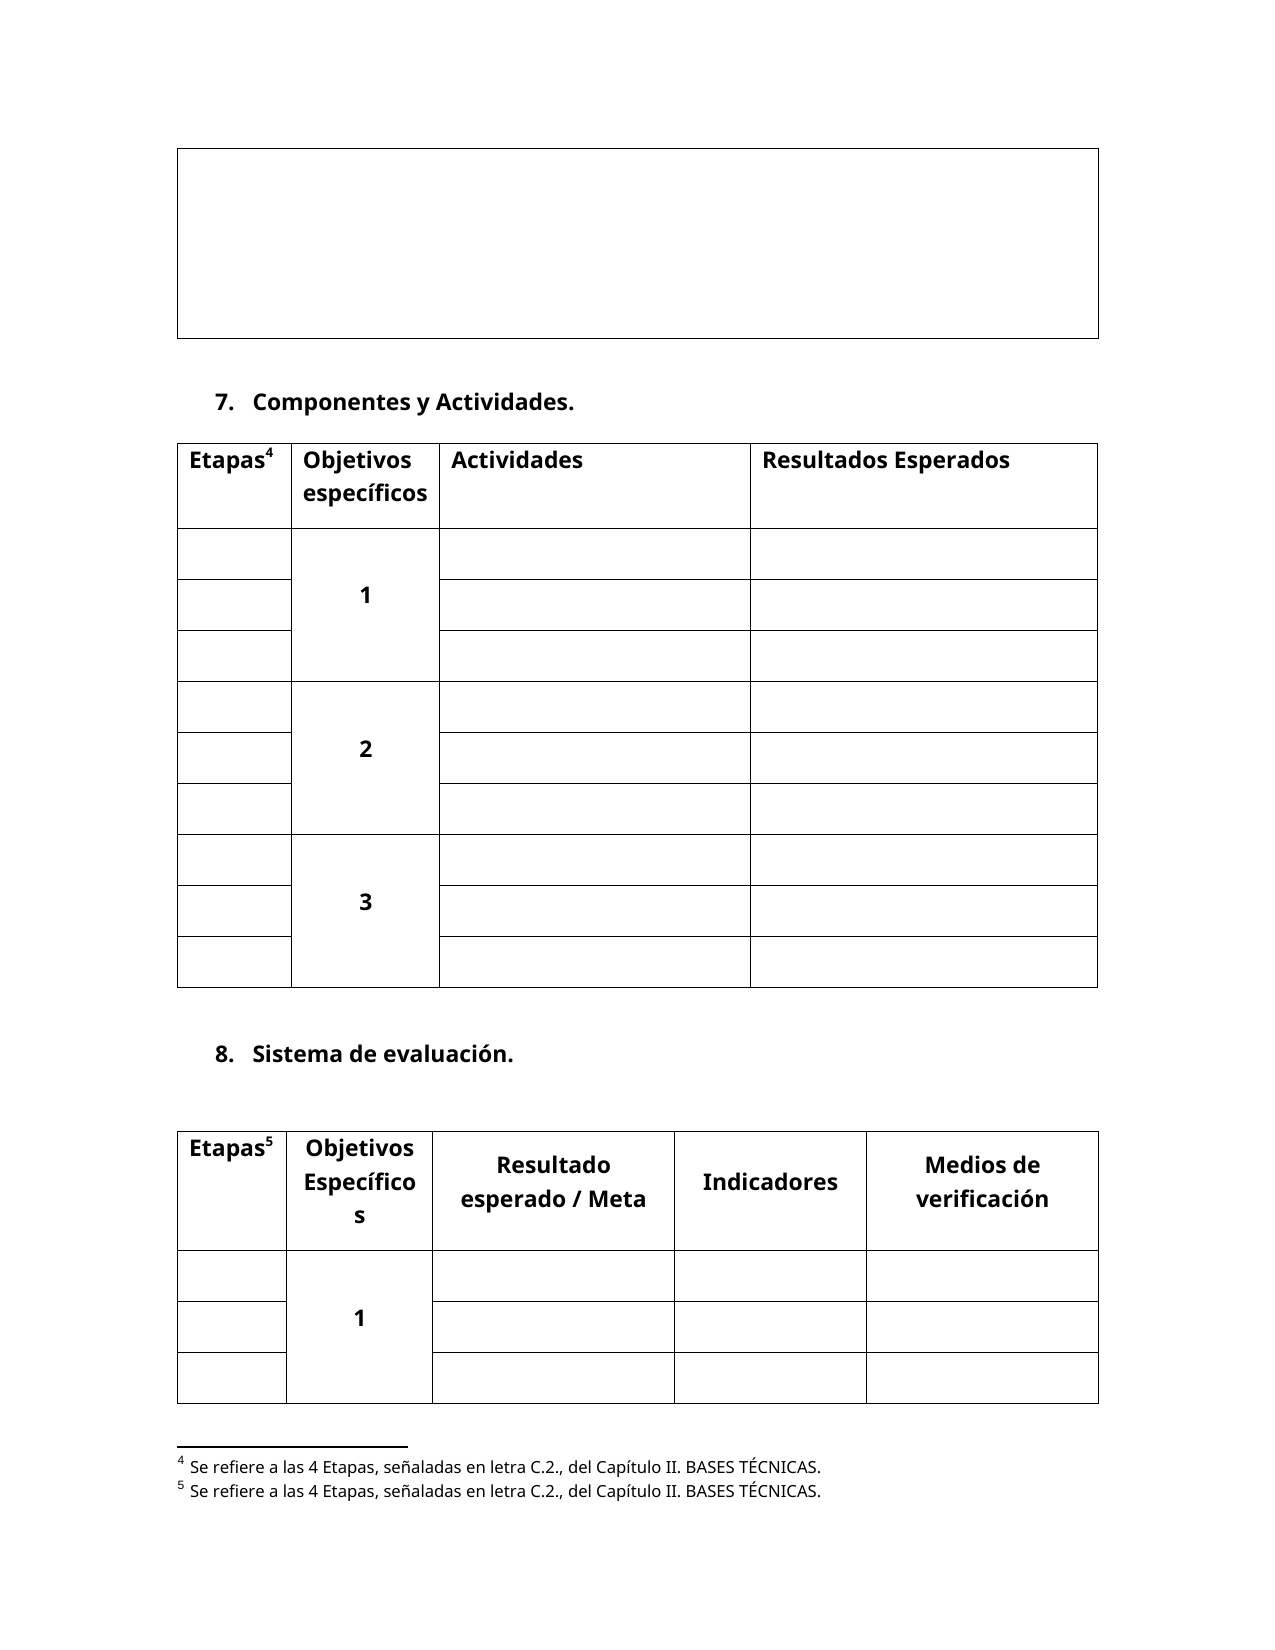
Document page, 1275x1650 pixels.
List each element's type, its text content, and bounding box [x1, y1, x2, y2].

table_cell [178, 1353, 286, 1403]
table_cell [433, 1251, 674, 1301]
table_cell [433, 1353, 674, 1403]
table_cell [751, 733, 1097, 783]
table_cell [440, 835, 750, 885]
table_cell [675, 1302, 866, 1352]
table_header Indicadores [675, 1132, 866, 1249]
table_header Actividades [440, 444, 750, 527]
table_cell [440, 631, 750, 681]
table_cell [751, 682, 1097, 732]
table_cell [675, 1353, 866, 1403]
table_header Resultados Esperados [751, 444, 1097, 527]
table_cell [751, 937, 1097, 987]
table_cell [178, 733, 291, 783]
table_cell [178, 886, 291, 936]
table_cell [178, 149, 1098, 337]
table_cell [178, 1302, 286, 1352]
table_cell [751, 886, 1097, 936]
table_cell 1 [287, 1251, 432, 1403]
table_cell [178, 1251, 286, 1301]
list Componentes y Actividades. [215, 386, 1098, 417]
table_cell [751, 784, 1097, 834]
table_cell [440, 529, 750, 578]
table_cell [178, 835, 291, 885]
table_cell [440, 784, 750, 834]
table_header Objetivos específicos [292, 444, 439, 527]
table_header Medios de verificación [867, 1132, 1098, 1249]
table_cell 2 [292, 682, 439, 834]
table_cell [433, 1302, 674, 1352]
table_cell [178, 631, 291, 681]
table_cell [867, 1353, 1098, 1403]
table_header Objetivos Específicos [287, 1132, 432, 1249]
table_cell [675, 1251, 866, 1301]
table_header Etapas [178, 444, 291, 527]
table_header Etapas [178, 1132, 286, 1249]
table_cell 1 [292, 529, 439, 681]
table_cell [178, 937, 291, 987]
table_cell [178, 580, 291, 629]
table_cell [440, 580, 750, 629]
table_cell [751, 580, 1097, 629]
table_cell [178, 784, 291, 834]
table_cell [440, 886, 750, 936]
table_cell [178, 529, 291, 578]
table_cell [867, 1251, 1098, 1301]
table_cell [440, 682, 750, 732]
table_cell [751, 631, 1097, 681]
table_cell [440, 733, 750, 783]
table_cell 3 [292, 835, 439, 987]
table_cell [751, 835, 1097, 885]
table_header Resultado esperado / Meta [433, 1132, 674, 1249]
table_cell [440, 937, 750, 987]
list Sistema de evaluación. [215, 1038, 1098, 1069]
table_cell [178, 682, 291, 732]
table_cell [751, 529, 1097, 578]
table_cell [867, 1302, 1098, 1352]
